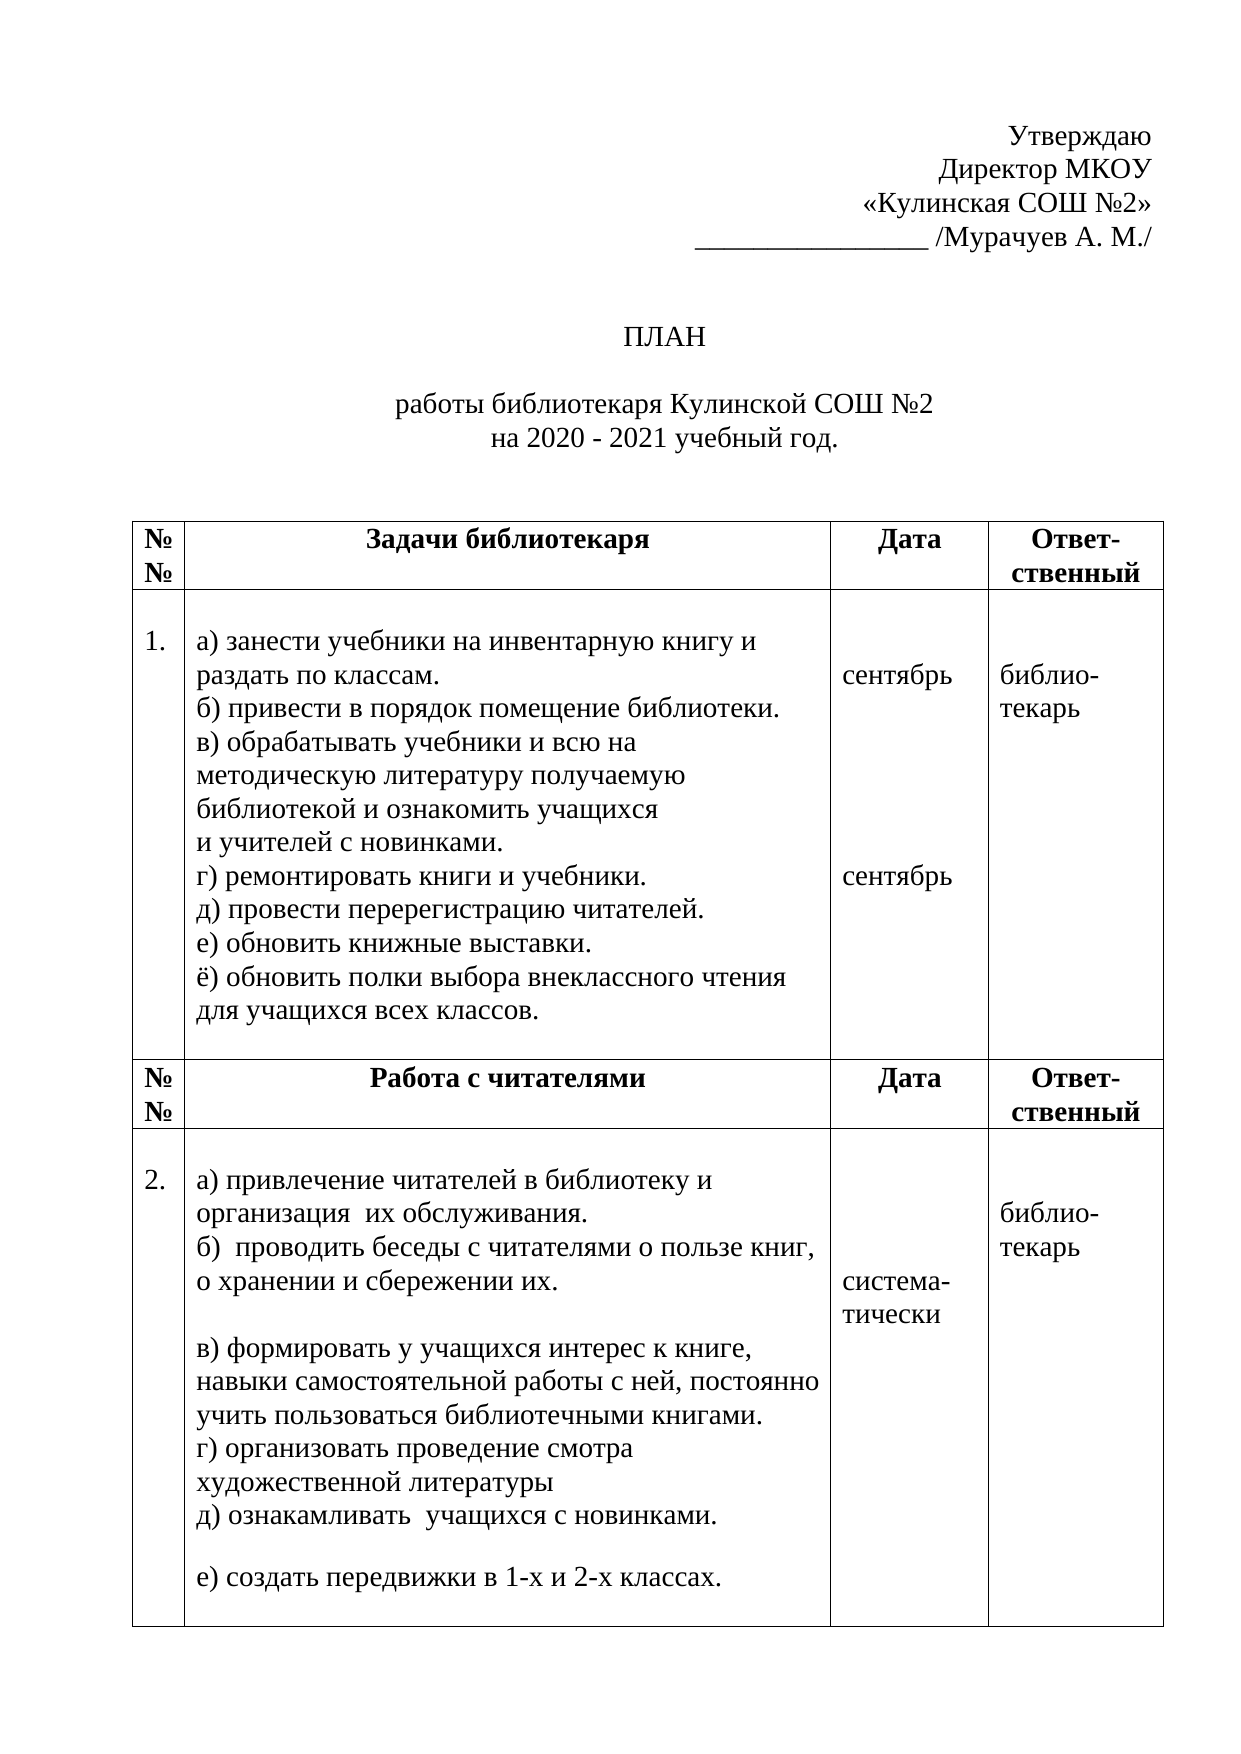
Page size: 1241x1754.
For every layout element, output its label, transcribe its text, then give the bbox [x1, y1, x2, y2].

text ПЛАН [177, 319, 1152, 353]
text Директор МКОУ [177, 152, 1152, 185]
table_cell Ответ-ственный [989, 1060, 1163, 1127]
text Утверждаю [177, 118, 1152, 152]
table_header Дата [831, 522, 988, 589]
table_header № № [133, 522, 184, 589]
text ________________ /Мурачуев А. М./ [177, 219, 1152, 252]
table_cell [185, 1129, 830, 1626]
table_cell Дата [831, 1060, 988, 1127]
table_cell № № [133, 1060, 184, 1127]
table_header Задачи библиотекаря [185, 522, 830, 589]
table_cell 2. [133, 1129, 184, 1626]
text на 2020 - 2021 учебный год. [177, 420, 1152, 453]
table_header Ответ-ственный [989, 522, 1163, 589]
table_cell Работа с читателями [185, 1060, 830, 1127]
text работы библиотекаря Кулинской СОШ №2 [177, 386, 1152, 420]
table_cell 1. [133, 590, 184, 1059]
table_cell система-тически [831, 1129, 988, 1626]
table_cell библио- текарь [989, 590, 1163, 1059]
table_cell а) занести учебники на инвентарную книгу и раздать по классам. б) привести в порядок помещение библиотеки. в) обрабатывать учебники и всю на методическую литературу получаемую библиотекой и ознакомить учащихся и учителей с новинками. г) ремонтировать книги и учебники. д) провести перерегистрацию читателей. е) обновить книжные выставки. ё) обновить полки выбора внеклассного чтения для учащихся всех классов. [185, 590, 830, 1059]
table_cell сентябрь сентябрь [831, 590, 988, 1059]
text «Кулинская СОШ №2» [177, 185, 1152, 219]
table_cell библио- текарь [989, 1129, 1163, 1626]
